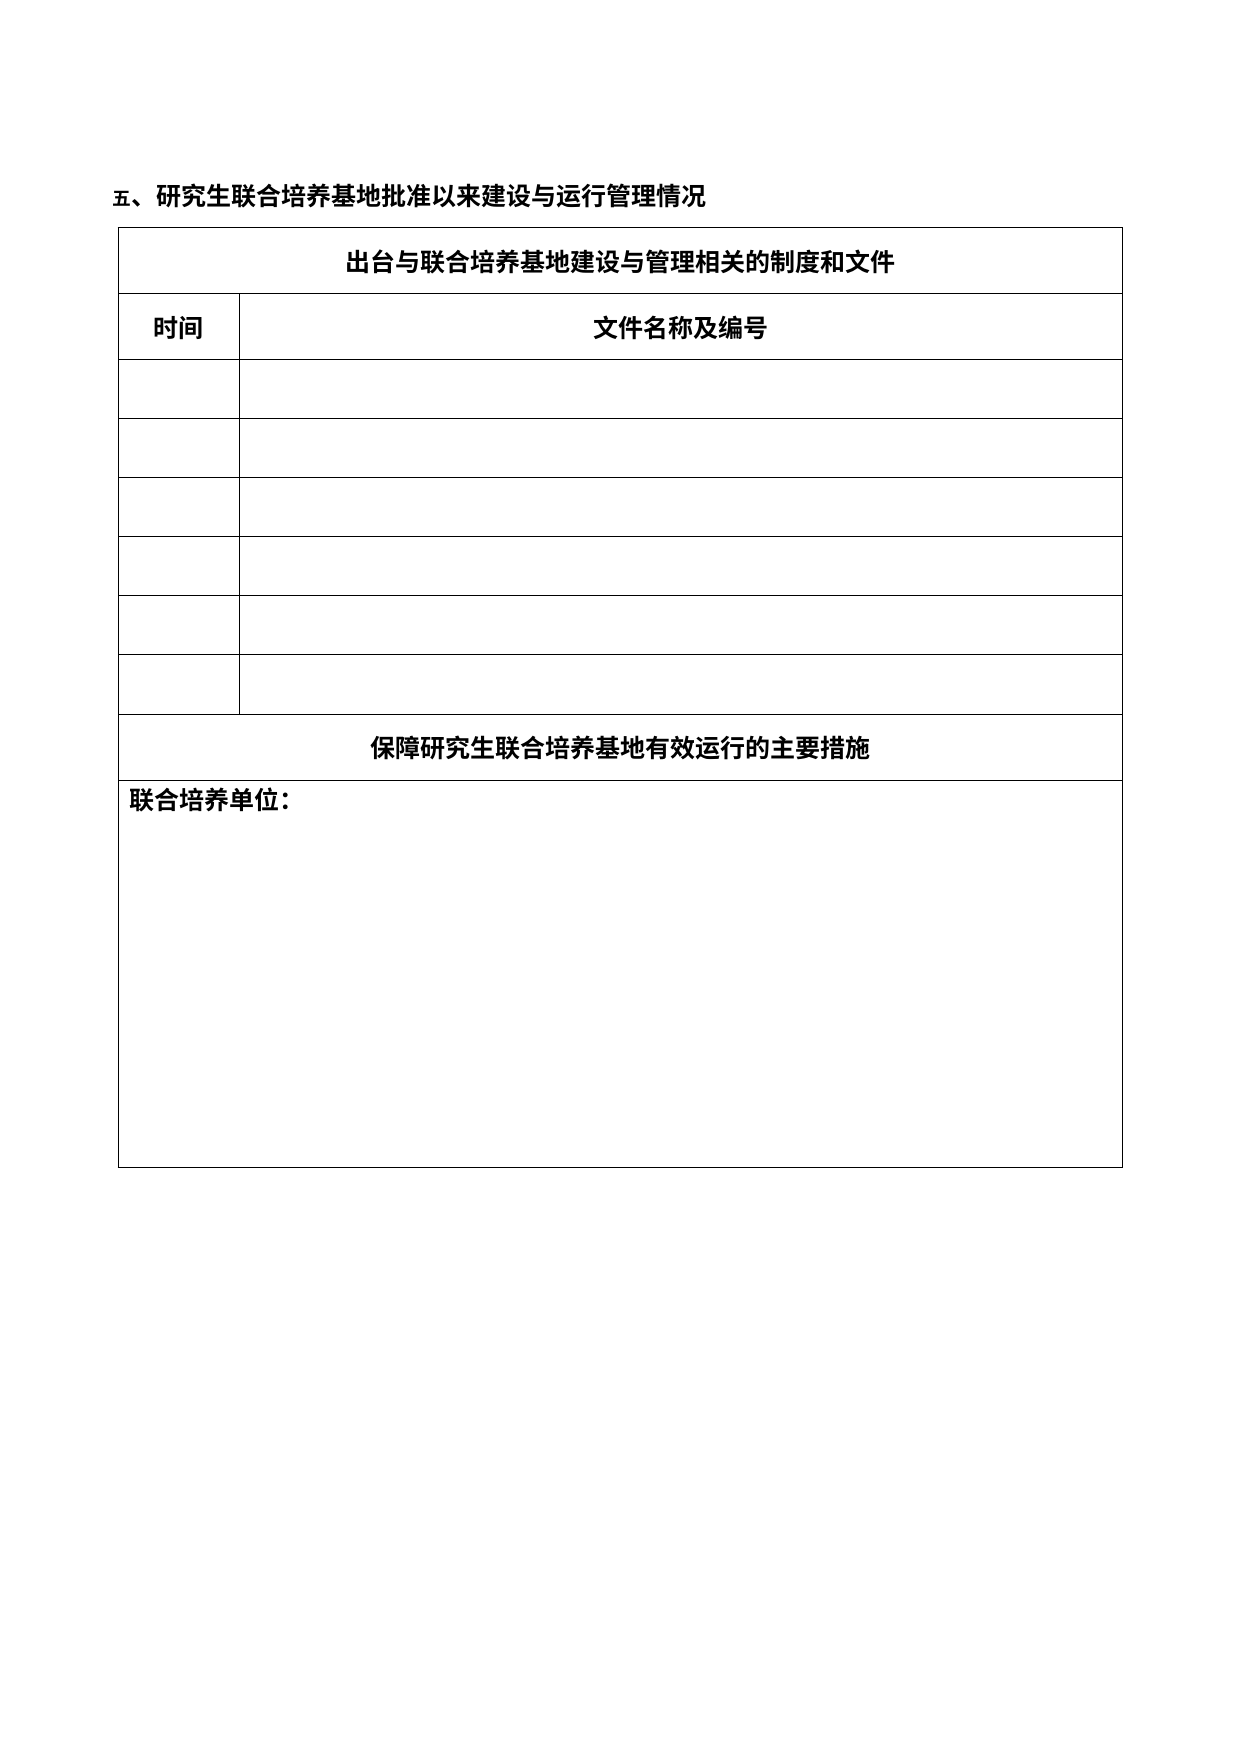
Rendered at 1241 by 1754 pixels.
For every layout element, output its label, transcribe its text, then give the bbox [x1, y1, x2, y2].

table_cell 时间 [119, 294, 239, 359]
table_cell [119, 360, 239, 418]
text 五、研究生联合培养基地批准以来建设与运行管理情况 [112, 162, 1128, 227]
table_cell 保障研究生联合培养基地有效运行的主要措施 [119, 715, 1122, 779]
table_cell [240, 419, 1122, 477]
table_cell [119, 478, 239, 536]
table_cell [240, 596, 1122, 654]
table_cell 文件名称及编号 [240, 294, 1122, 359]
table_cell [240, 360, 1122, 418]
table_cell [119, 655, 239, 713]
table_cell [119, 419, 239, 477]
table_cell 联合培养单位： [119, 781, 1122, 1167]
table_header 出台与联合培养基地建设与管理相关的制度和文件 [119, 228, 1122, 293]
table_cell [240, 537, 1122, 595]
table_cell [240, 478, 1122, 536]
table_cell [119, 596, 239, 654]
table_cell [119, 537, 239, 595]
table_cell [240, 655, 1122, 713]
